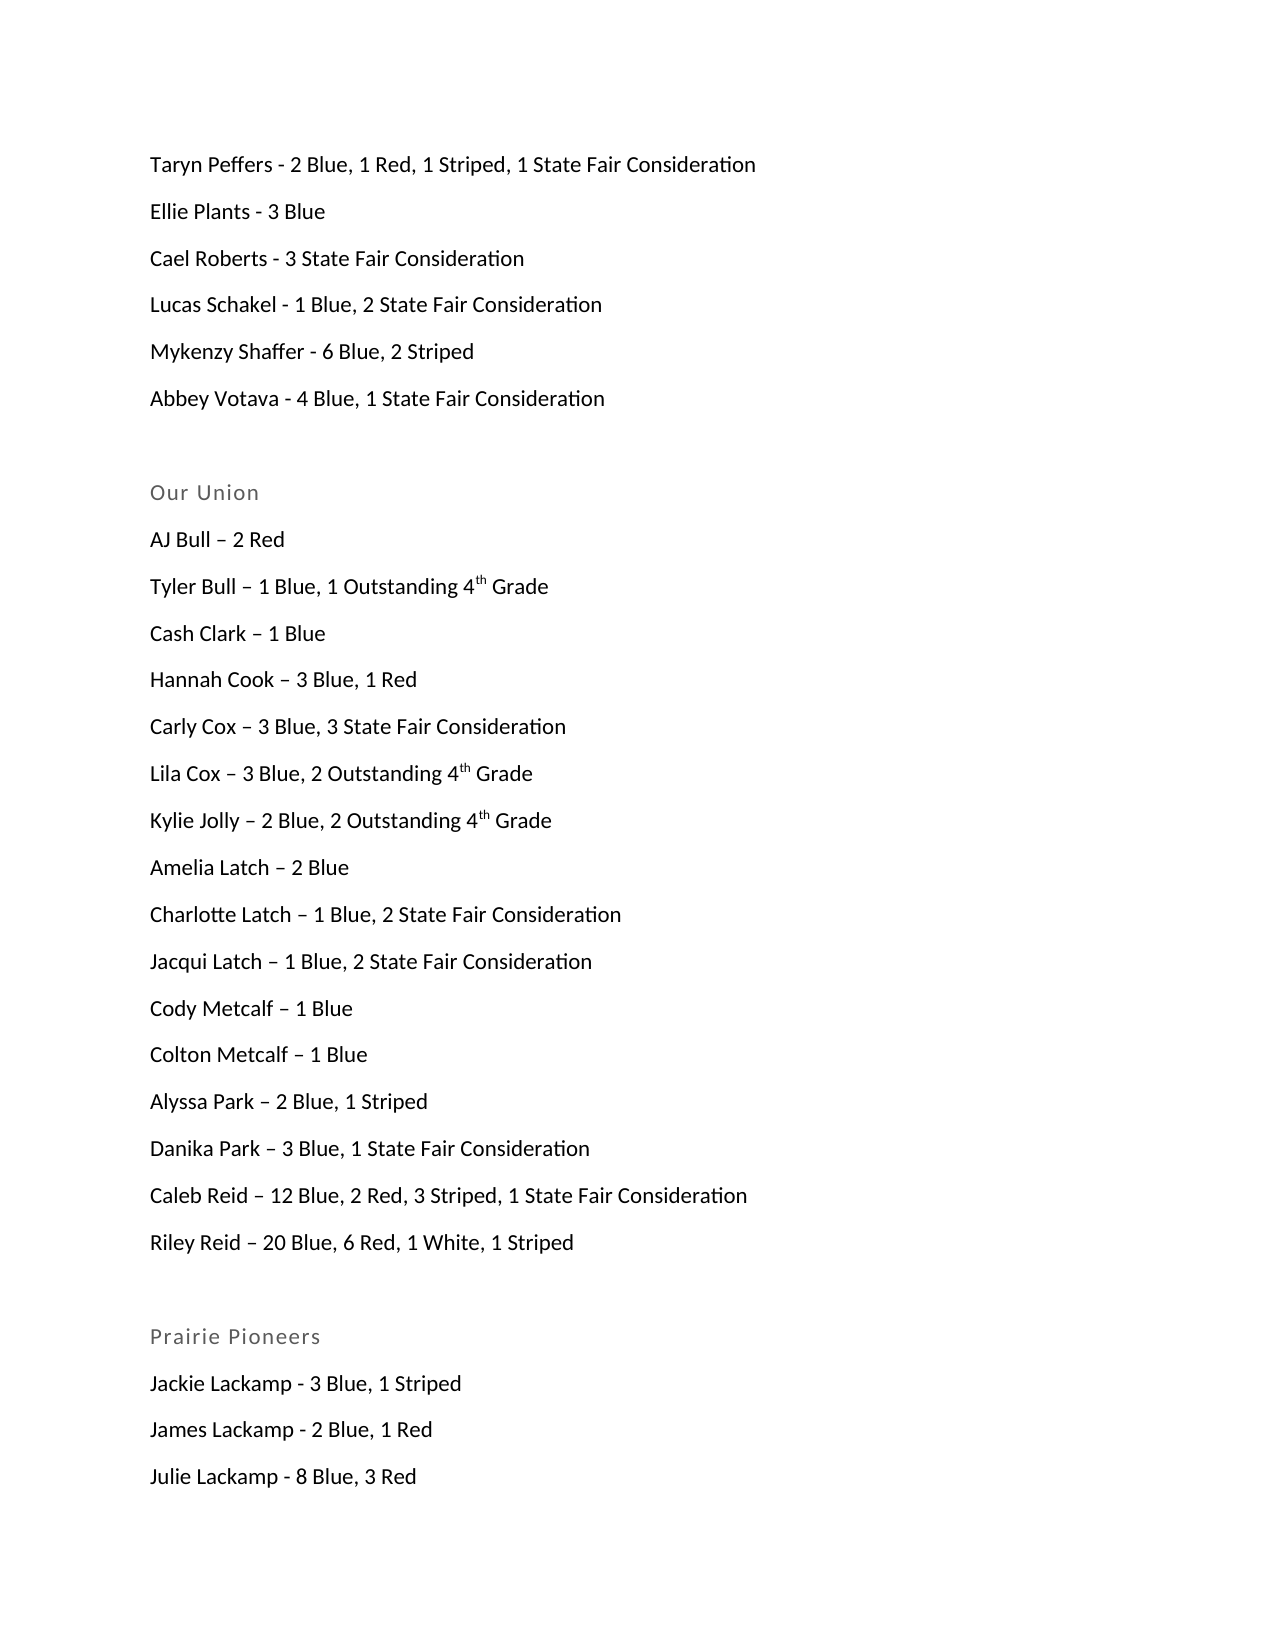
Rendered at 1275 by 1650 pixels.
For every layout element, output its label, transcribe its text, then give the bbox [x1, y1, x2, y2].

text Caleb Reid – 12 Blue, 2 Red, 3 Striped, 1 State Fair Consideration [150, 1181, 1125, 1209]
text Riley Reid – 20 Blue, 6 Red, 1 White, 1 Striped [150, 1228, 1125, 1256]
text Abbey Votava - 4 Blue, 1 State Fair Consideration [150, 384, 1125, 412]
text Cash Clark – 1 Blue [150, 619, 1125, 647]
text Colton Metcalf – 1 Blue [150, 1041, 1125, 1069]
text AJ Bull – 2 Red [150, 525, 1125, 553]
text Lila Cox – 3 Blue, 2 Outstanding 4th Grade [150, 759, 1125, 787]
text Mykenzy Shaffer - 6 Blue, 2 Striped [150, 337, 1125, 366]
text Danika Park – 3 Blue, 1 State Fair Consideration [150, 1134, 1125, 1162]
text Jackie Lackamp - 3 Blue, 1 Striped [150, 1369, 1125, 1397]
text Kylie Jolly – 2 Blue, 2 Outstanding 4th Grade [150, 806, 1125, 834]
text Alyssa Park – 2 Blue, 1 Striped [150, 1087, 1125, 1116]
text Jacqui Latch – 1 Blue, 2 State Fair Consideration [150, 947, 1125, 975]
text Charlotte Latch – 1 Blue, 2 State Fair Consideration [150, 900, 1125, 928]
text Cael Roberts - 3 State Fair Consideration [150, 244, 1125, 272]
text Ellie Plants - 3 Blue [150, 197, 1125, 225]
text Carly Cox – 3 Blue, 3 State Fair Consideration [150, 712, 1125, 741]
subtitle Prairie Pioneers [150, 1322, 1125, 1350]
text Taryn Peffers - 2 Blue, 1 Red, 1 Striped, 1 State Fair Consideration [150, 150, 1125, 178]
text Julie Lackamp - 8 Blue, 3 Red [150, 1462, 1125, 1491]
text Tyler Bull – 1 Blue, 1 Outstanding 4th Grade [150, 572, 1125, 600]
text Lucas Schakel - 1 Blue, 2 State Fair Consideration [150, 291, 1125, 319]
subtitle Our Union [150, 478, 1125, 506]
text Amelia Latch – 2 Blue [150, 853, 1125, 881]
text James Lackamp - 2 Blue, 1 Red [150, 1416, 1125, 1444]
text Cody Metcalf – 1 Blue [150, 994, 1125, 1022]
text Hannah Cook – 3 Blue, 1 Red [150, 666, 1125, 694]
